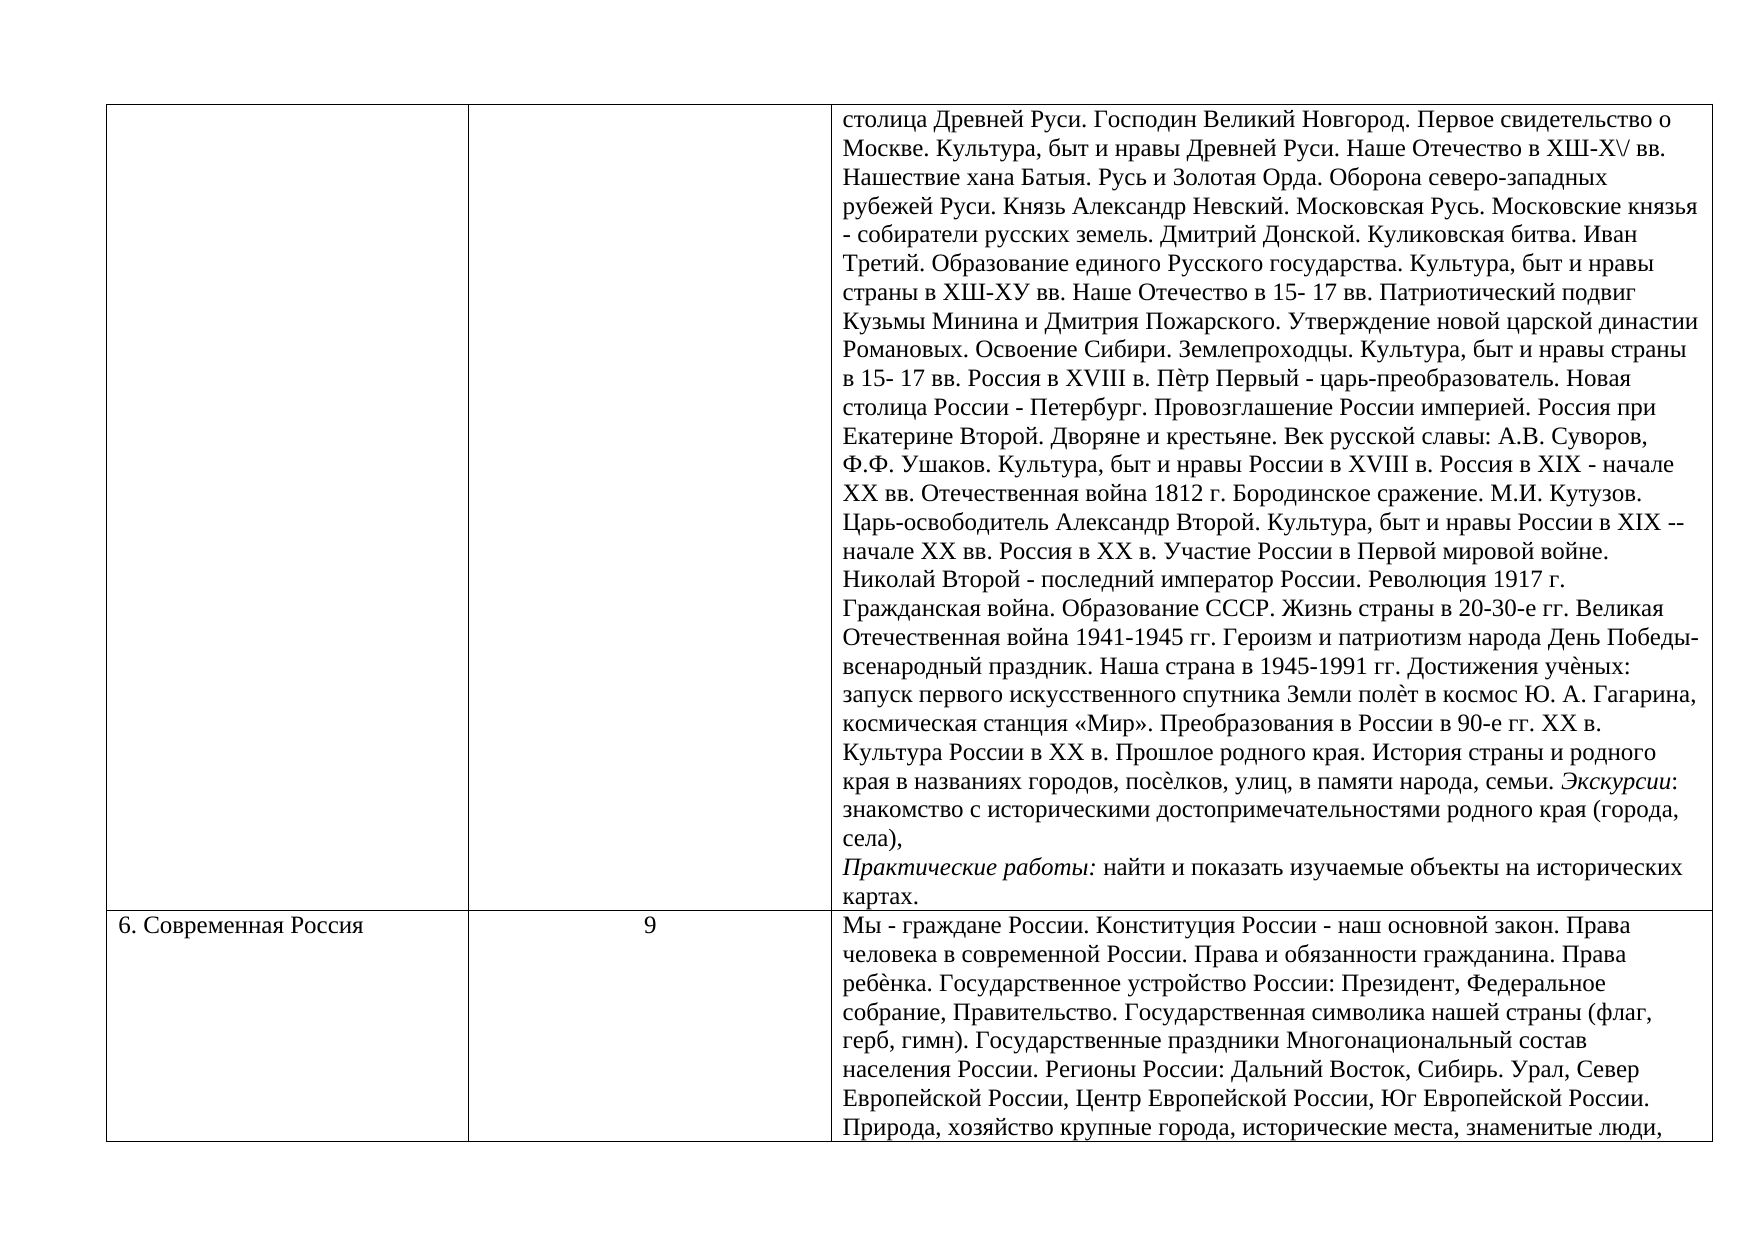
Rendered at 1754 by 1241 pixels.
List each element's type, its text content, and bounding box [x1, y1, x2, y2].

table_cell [832, 105, 1712, 909]
table_cell 9 [469, 911, 831, 1141]
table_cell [832, 911, 1712, 1141]
table_cell 20 [469, 105, 831, 909]
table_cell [107, 105, 468, 909]
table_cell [107, 911, 468, 1141]
